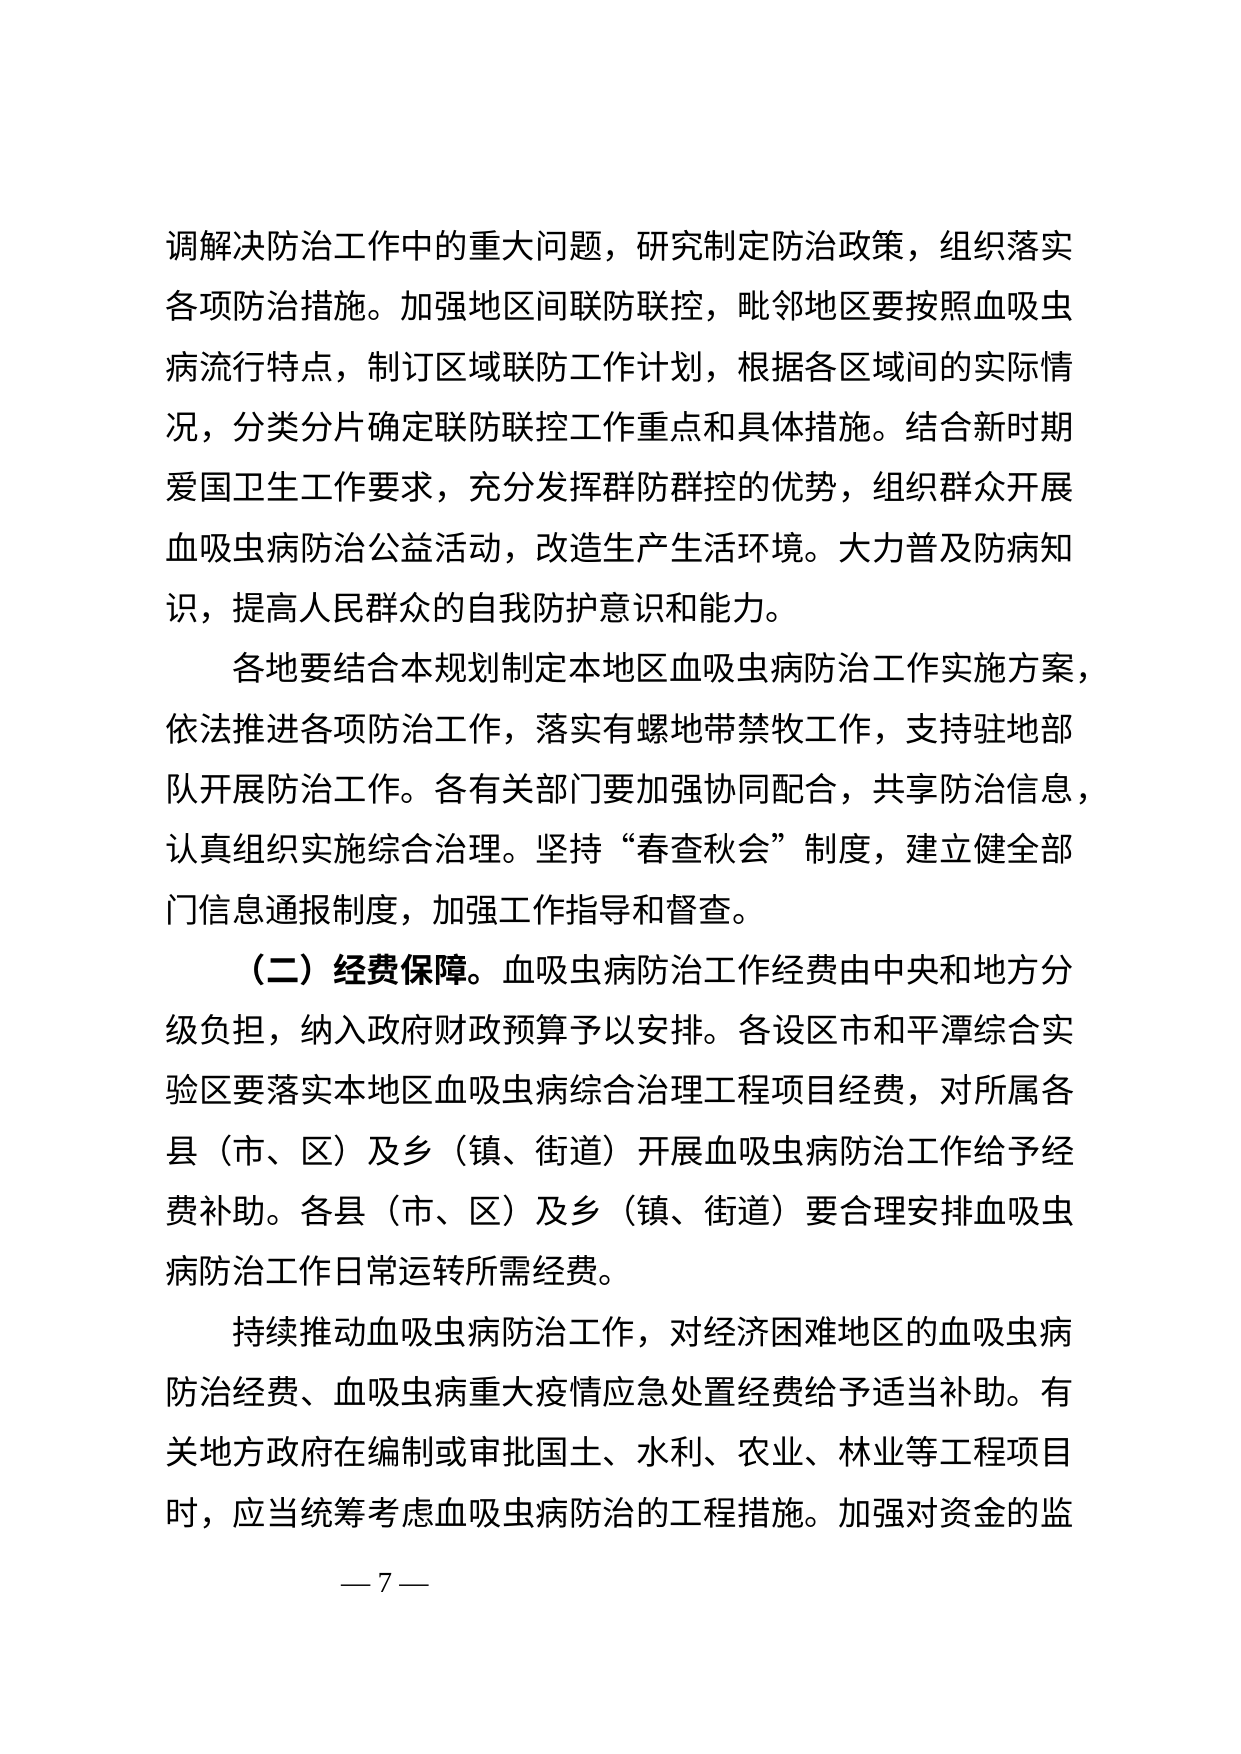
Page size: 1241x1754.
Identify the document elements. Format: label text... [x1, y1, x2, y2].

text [165, 1299, 1075, 1541]
text 各地要结合本规划制定本地区血吸虫病防治工作实施方案，依法推进各项防治工作，落实有螺地带禁牧工作，支持驻地部队开展防治工作。各有关部门要加强协同配合，共享防治信息，认真组织实施综合治理。坚持“春查秋会”制度，建立健全部门信息通报制度，加强工作指导和督查。 [165, 636, 1075, 938]
text （二）经费保障。血吸虫病防治工作经费由中央和地方分级负担，纳入政府财政预算予以安排。各设区市和平潭综合实验区要落实本地区血吸虫病综合治理工程项目经费，对所属各县（市、区）及乡（镇、街道）开展血吸虫病防治工作给予经费补助。各县（市、区）及乡（镇、街道）要合理安排血吸虫病防治工作日常运转所需经费。 [165, 938, 1075, 1299]
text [165, 214, 1075, 636]
